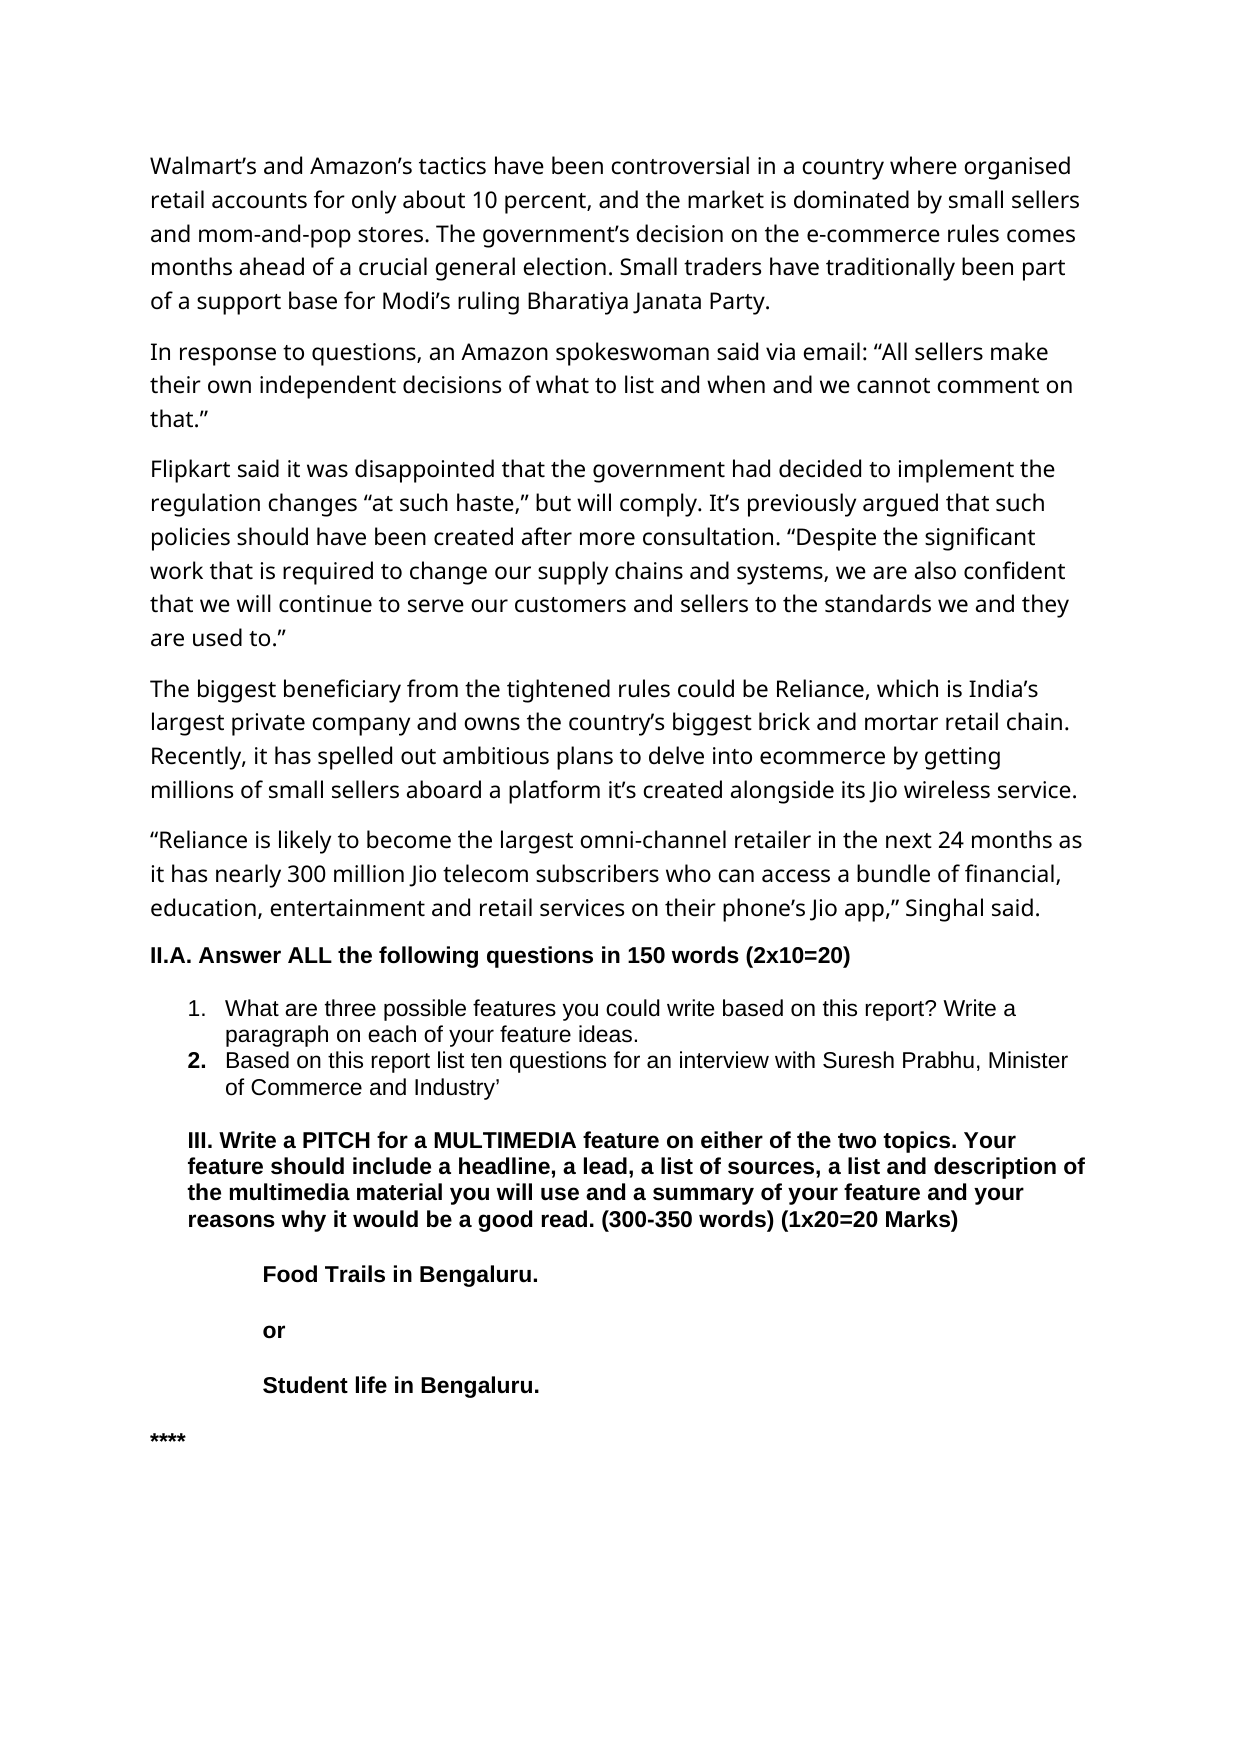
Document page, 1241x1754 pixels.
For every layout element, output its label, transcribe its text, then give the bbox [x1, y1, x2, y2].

text or [262, 1317, 1090, 1343]
text Flipkart said it was disappointed that the government had decided to implement the regulation changes “at such haste,” but will comply. It’s previously argued that such policies should have been created after more consultation. “Despite the significant work that is required to change our supply chains and systems, we are also confident that we will continue to serve our customers and sellers to the standards we and they are used to.” [150, 453, 1090, 653]
text Walmart’s and Amazon’s tactics have been controversial in a country where organised retail accounts for only about 10 percent, and the market is dominated by small sellers and mom-and-pop stores. The government’s decision on the e-commerce rules comes months ahead of a crucial general election. Small traders have traditionally been part of a support base for Modi’s ruling Bharatiya Janata Party. [150, 150, 1090, 316]
list Based on this report list ten questions for an interview with Suresh Prabhu, Minister of Commerce and Industry’ [187, 1047, 1090, 1100]
text **** [150, 1428, 1090, 1454]
list What are three possible features you could write based on this report? Write a paragraph on each of your feature ideas. [187, 995, 1090, 1047]
text II.A. Answer ALL the following questions in 150 words (2x10=20) [150, 942, 1090, 968]
text The biggest beneficiary from the tightened rules could be Reliance, which is India’s largest private company and owns the country’s biggest brick and mortar retail chain. Recently, it has spelled out ambitious plans to delve into ecommerce by getting millions of small sellers aboard a platform it’s created alongside its Jio wireless service. [150, 672, 1090, 805]
text Student life in Bengaluru. [262, 1372, 1090, 1398]
text In response to questions, an Amazon spokeswoman said via email: “All sellers make their own independent decisions of what to list and when and we cannot comment on that.” [150, 335, 1090, 434]
text “Reliance is likely to become the largest omni-channel retailer in the next 24 months as it has nearly 300 million Jio telecom subscribers who can access a bundle of financial, education, entertainment and retail services on their phone’s Jio app,” Singhal said. [150, 824, 1090, 923]
text III. Write a PITCH for a MULTIMEDIA feature on either of the two topics. Your feature should include a headline, a lead, a list of sources, a list and description of the multimedia material you will use and a summary of your feature and your reasons why it would be a good read. (300-350 words) (1x20=20 Marks) [187, 1127, 1090, 1232]
text Food Trails in Bengaluru. [262, 1261, 1090, 1287]
